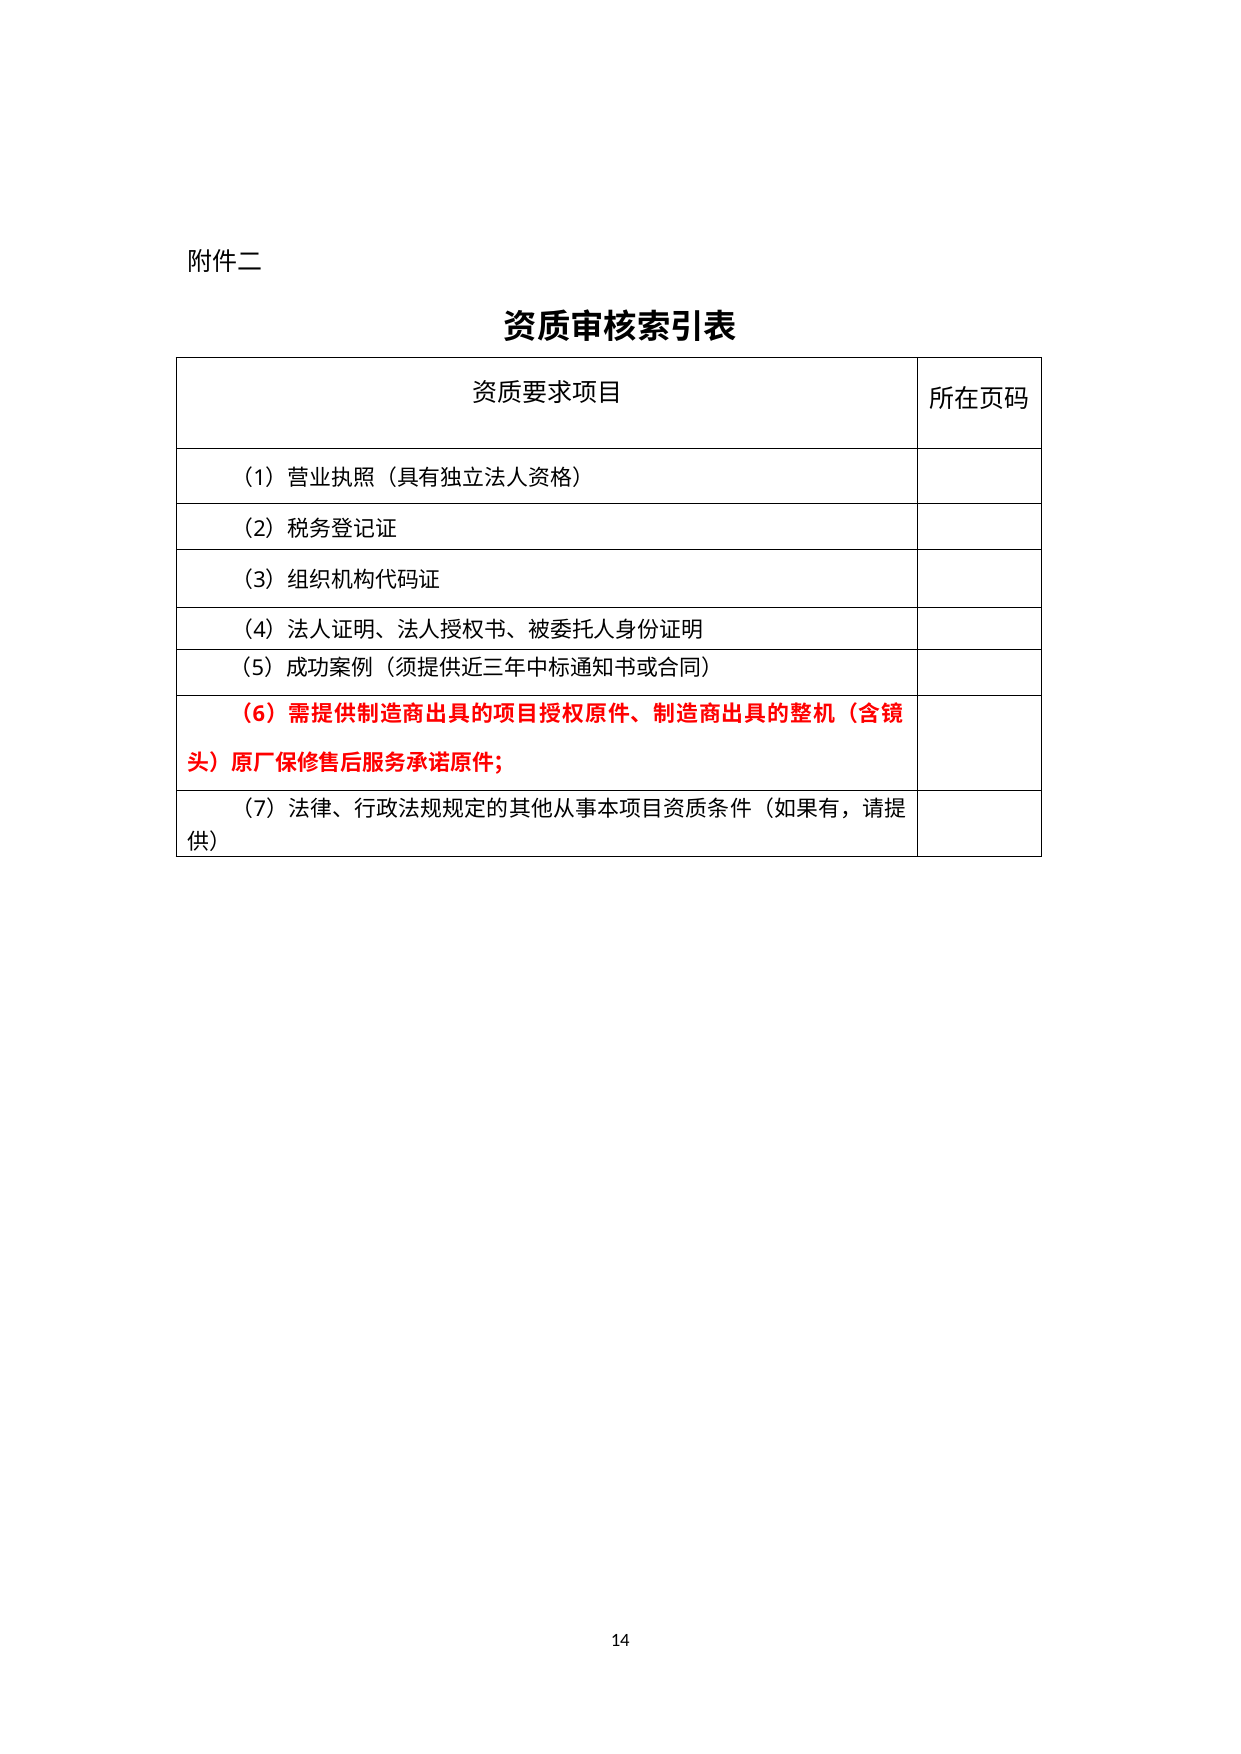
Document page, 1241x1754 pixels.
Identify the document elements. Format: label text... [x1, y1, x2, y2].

table_cell （5）成功案例（须提供近三年中标通知书或合同） [177, 650, 917, 695]
table_cell （3）组织机构代码证 [177, 550, 917, 607]
table_header 所在页码 [918, 358, 1041, 448]
text 资质审核索引表 [187, 292, 1053, 357]
table_cell （4）法人证明、法人授权书、被委托人身份证明 [177, 608, 917, 649]
table_cell （1）营业执照（具有独立法人资格） [177, 449, 917, 503]
table_cell [918, 608, 1041, 649]
table_cell [918, 696, 1041, 790]
table_cell [918, 504, 1041, 549]
table_cell [918, 449, 1041, 503]
table_cell [918, 650, 1041, 695]
table_cell （6）需提供制造商出具的项目授权原件、制造商出具的整机（含镜头）原厂保修售后服务承诺原件； [177, 696, 917, 790]
text 附件二 [187, 227, 1053, 292]
table_cell [918, 550, 1041, 607]
table_header 资质要求项目 [177, 358, 917, 448]
table_cell [918, 791, 1041, 856]
table_cell （7）法律、行政法规规定的其他从事本项目资质条件（如果有，请提供） [177, 791, 917, 856]
table_cell （2）税务登记证 [177, 504, 917, 549]
